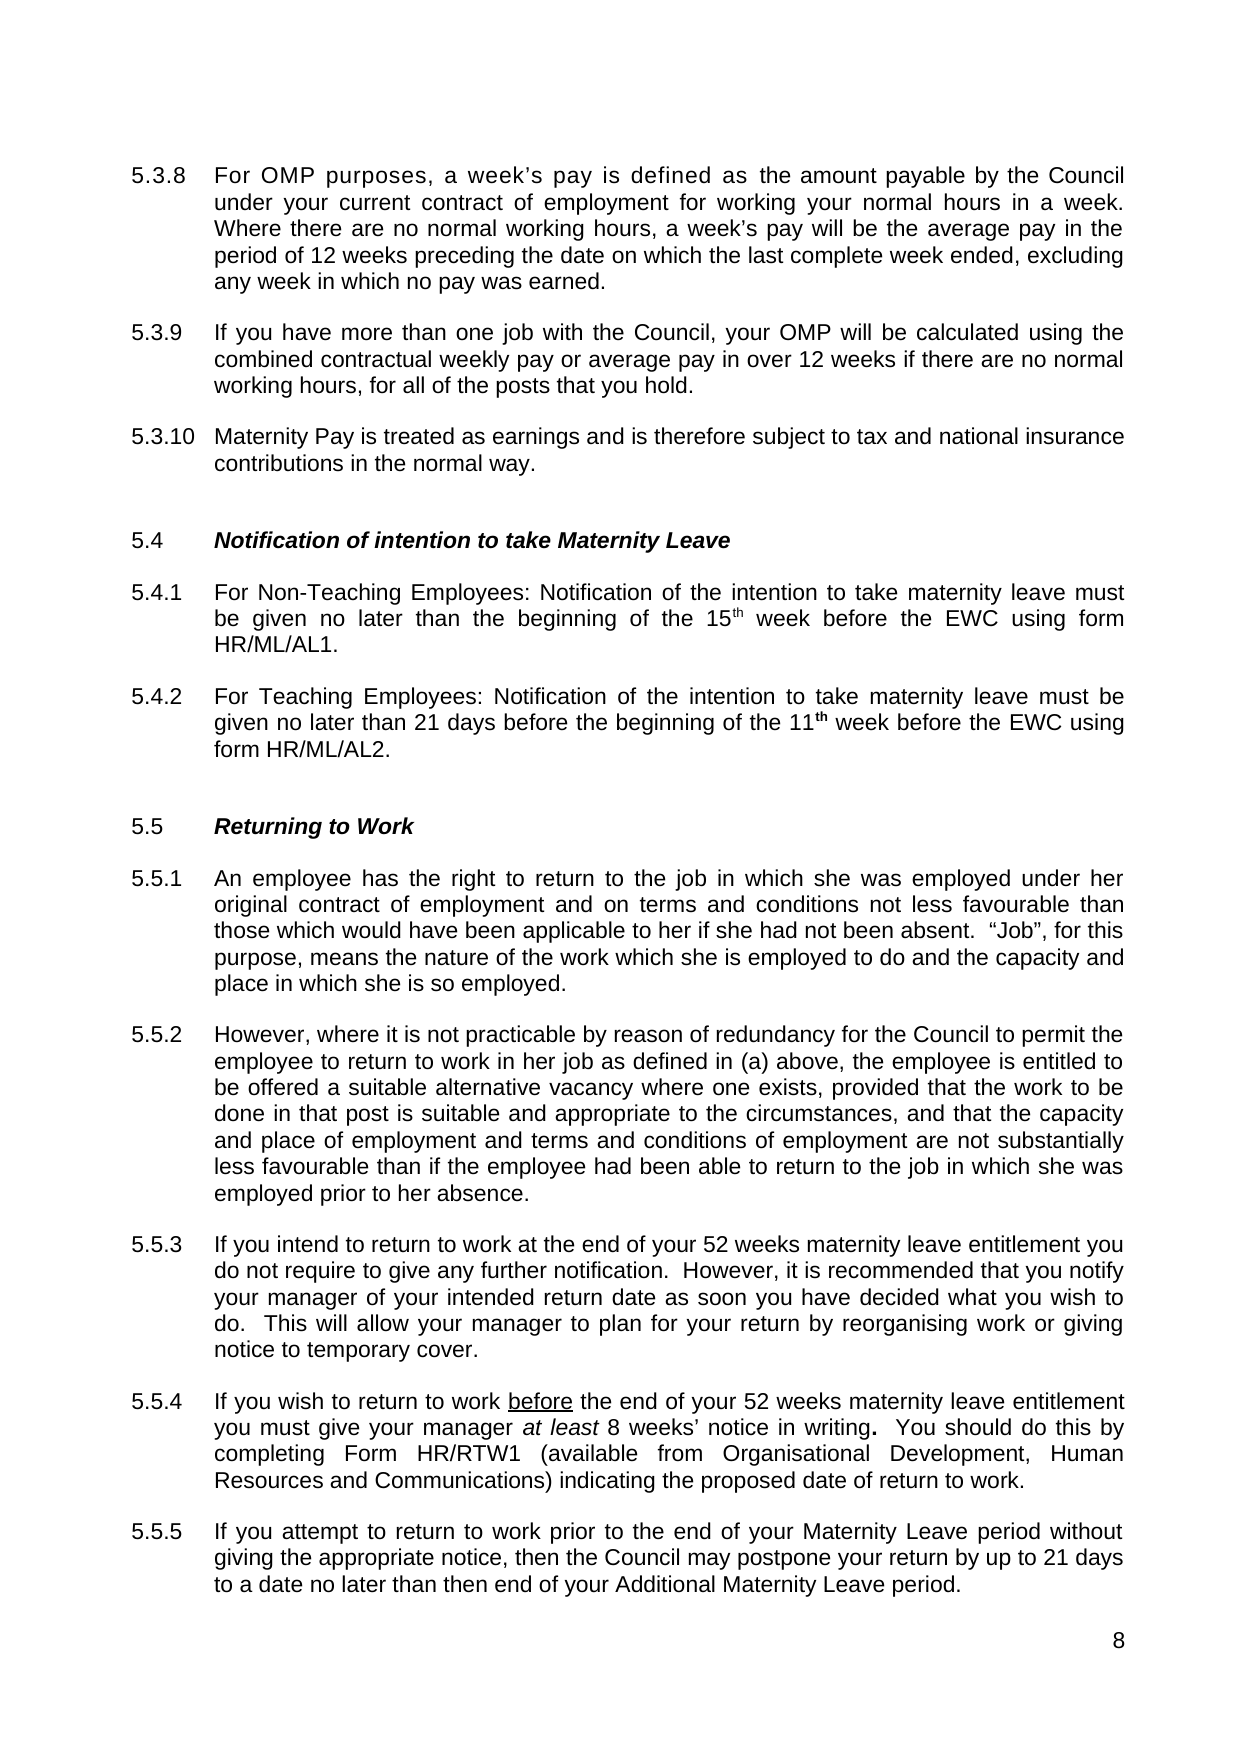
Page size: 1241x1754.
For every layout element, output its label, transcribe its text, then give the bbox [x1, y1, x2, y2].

subtitle Maternity Pay is treated as earnings and is therefore subject to tax and national insurance contributions in the normal way. [131, 423, 1125, 476]
subtitle If you intend to return to work at the end of your 52 weeks maternity leave entitlement you do not require to give any further notification. However, it is recommended that you notify your manager of your intended return date as soon you have decided what you wish to do. This will allow your manager to plan for your return by reorganising work or giving notice to temporary cover. [131, 1231, 1125, 1363]
subtitle If you have more than one job with the Council, your OMP will be calculated using the combined contractual weekly pay or average pay in over 12 weeks if there are no normal working hours, for all of the posts that you hold. [131, 319, 1125, 398]
subtitle For OMP purposes, a week’s pay is defined as the amount payable by the Council under your current contract of employment for working your normal hours in a week. Where there are no normal working hours, a week’s pay will be the average pay in the period of 12 weeks preceding the date on which the last complete week ended, excluding any week in which no pay was earned. [131, 162, 1125, 294]
subtitle An employee has the right to return to the job in which she was employed under her original contract of employment and on terms and conditions not less favourable than those which would have been applicable to her if she had not been absent. “Job”, for this purpose, means the nature of the work which she is employed to do and the capacity and place in which she is so employed. [131, 864, 1125, 996]
subtitle For Non-Teaching Employees: Notification of the intention to take maternity leave must be given no later than the beginning of the 15th week before the EWC using form HR/ML/AL1. [131, 579, 1125, 658]
subtitle If you attempt to return to work prior to the end of your Maternity Leave period without giving the appropriate notice, then the Council may postpone your return by up to 21 days to a date no later than then end of your Additional Maternity Leave period. [131, 1518, 1125, 1597]
subtitle If you wish to return to work before the end of your 52 weeks maternity leave entitlement you must give your manager at least 8 weeks’ notice in writing. You should do this by completing Form HR/RTW1 (available from Organisational Development, Human Resources and Communications) indicating the proposed date of return to work. [131, 1388, 1125, 1493]
subtitle Returning to Work [131, 813, 1125, 839]
subtitle For Teaching Employees: Notification of the intention to take maternity leave must be given no later than 21 days before the beginning of the 11th week before the EWC using form HR/ML/AL2. [131, 683, 1125, 762]
subtitle Notification of intention to take Maternity Leave [131, 527, 1125, 554]
subtitle However, where it is not practicable by reason of redundancy for the Council to permit the employee to return to work in her job as defined in (a) above, the employee is entitled to be offered a suitable alternative vacancy where one exists, provided that the work to be done in that post is suitable and appropriate to the circumstances, and that the capacity and place of employment and terms and conditions of employment are not substantially less favourable than if the employee had been able to return to the job in which she was employed prior to her absence. [131, 1021, 1125, 1206]
